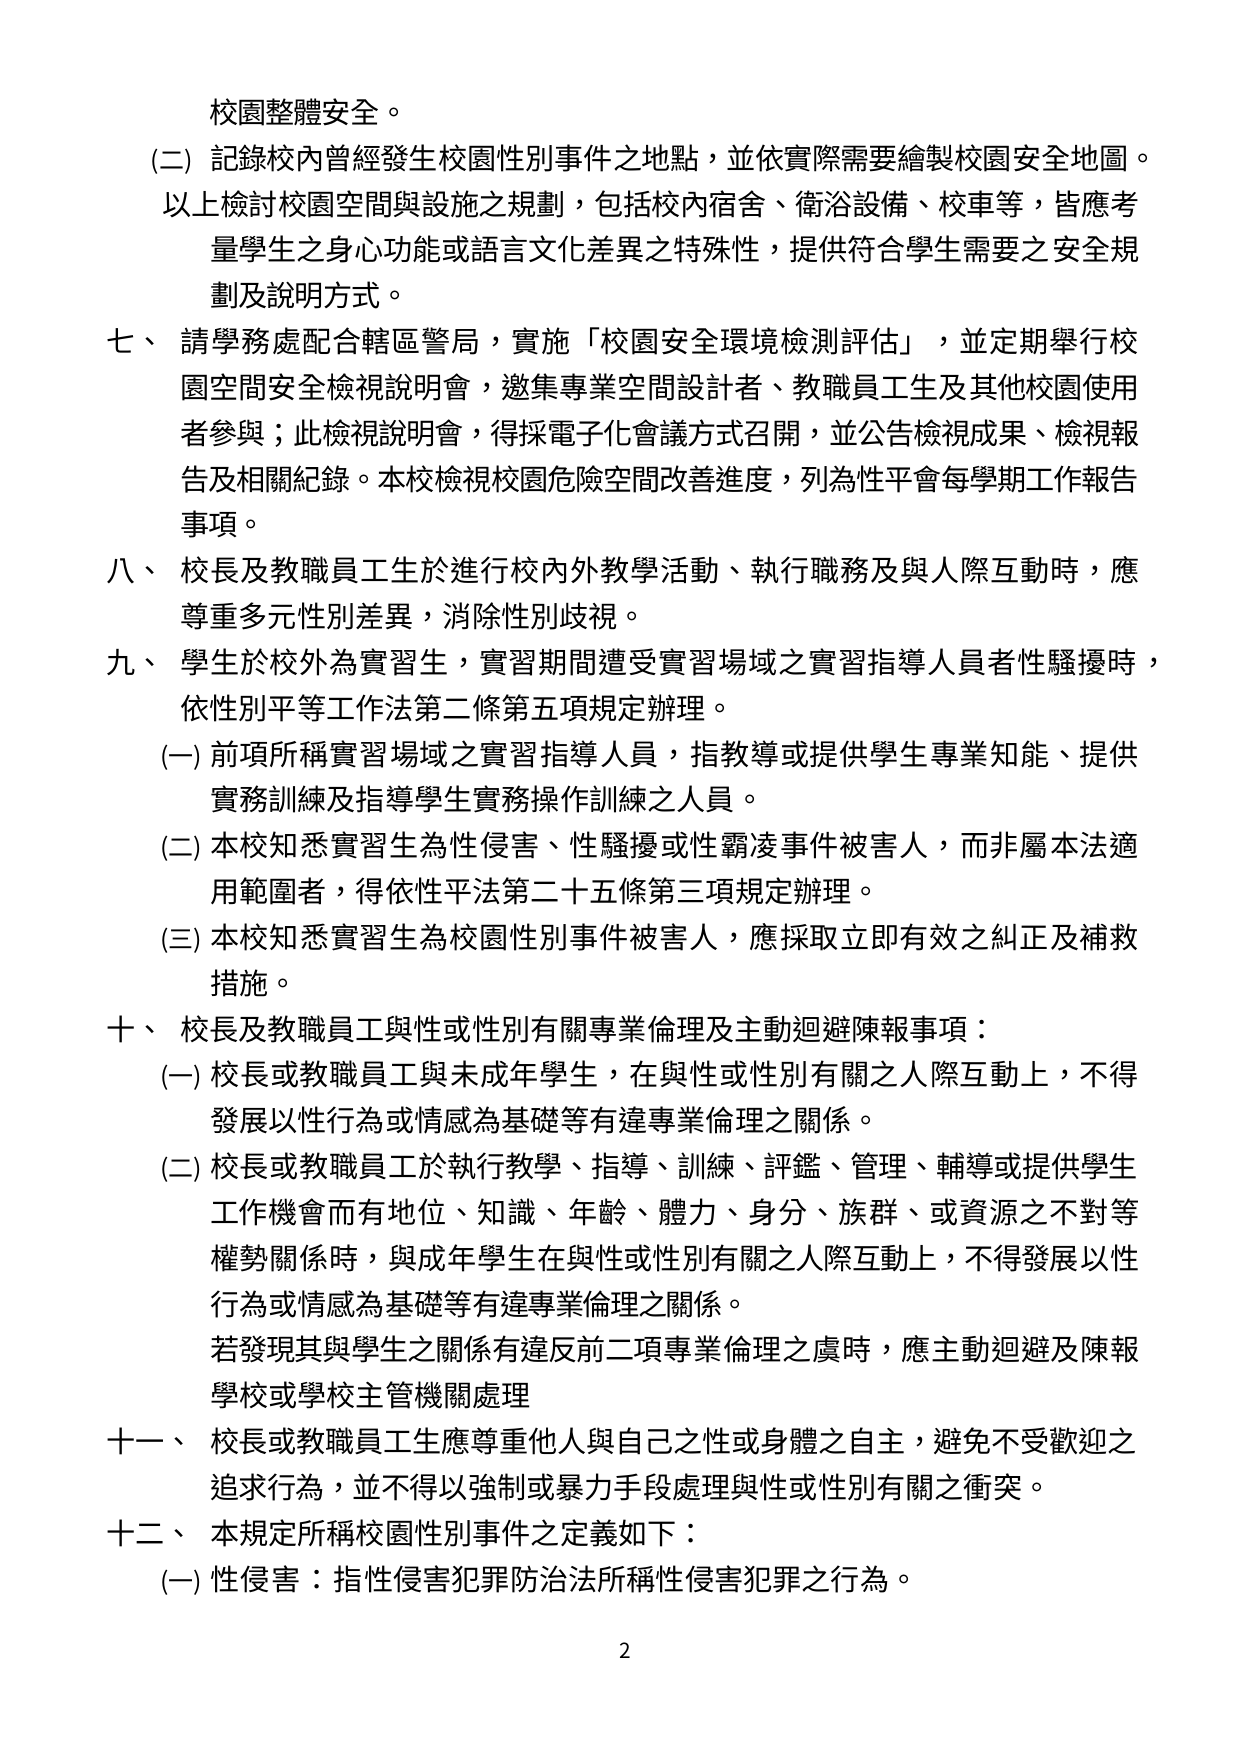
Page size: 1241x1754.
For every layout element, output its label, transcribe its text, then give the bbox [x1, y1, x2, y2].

list 學生於校外為實習生，實習期間遭受實習場域之實習指導人員者性騷擾時，依性別平等工作法第二條第五項規定辦理。 [106, 637, 1139, 728]
list 請學務處配合轄區警局，實施「校園安全環境檢測評估」，並定期舉行校園空間安全檢視說明會，邀集專業空間設計者、教職員工生及其他校園使用者參與；此檢視說明會，得採電子化會議方式召開，並公告檢視成果、檢視報告及相關紀錄。本校檢視校園危險空間改善進度，列為性平會每學期工作報告事項。 [106, 316, 1139, 545]
list 記錄校內曾經發生校園性別事件之地點，並依實際需要繪製校園安全地圖。 [151, 132, 1139, 178]
text 以上檢討校園空間與設施之規劃，包括校內宿舍、衛浴設備、校車等，皆應考量學生之身心功能或語言文化差異之特殊性，提供符合學生需要之安全規劃及說明方式。 [121, 178, 1139, 316]
text 若發現其與學生之關係有違反前二項專業倫理之虞時，應主動迴避及陳報學校或學校主管機關處理 [210, 1324, 1139, 1416]
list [151, 89, 1140, 132]
list 本規定所稱校園性別事件之定義如下： [106, 1507, 1139, 1553]
list 性侵害：指性侵害犯罪防治法所稱性侵害犯罪之行為。 [160, 1553, 1139, 1599]
list 校長及教職員工生於進行校內外教學活動、執行職務及與人際互動時，應尊重多元性別差異，消除性別歧視。 [106, 545, 1139, 637]
list 校長或教職員工於執行教學、指導、訓練、評鑑、管理、輔導或提供學生工作機會而有地位、知識、年齡、體力、身分、族群、或資源之不對等權勢關係時，與成年學生在與性或性別有關之人際互動上，不得發展以性行為或情感為基礎等有違專業倫理之關係。 [160, 1141, 1139, 1324]
list 校長或教職員工生應尊重他人與自己之性或身體之自主，避免不受歡迎之追求行為，並不得以強制或暴力手段處理與性或性別有關之衝突。 [106, 1416, 1139, 1507]
list 校長或教職員工與未成年學生，在與性或性別有關之人際互動上，不得發展以性行為或情感為基礎等有違專業倫理之關係。 [160, 1049, 1139, 1141]
list 本校知悉實習生為校園性別事件被害人，應採取立即有效之糾正及補救措施。 [160, 912, 1139, 1003]
list 前項所稱實習場域之實習指導人員，指教導或提供學生專業知能、提供實務訓練及指導學生實務操作訓練之人員。 [160, 728, 1139, 820]
list 本校知悉實習生為性侵害、性騷擾或性霸凌事件被害人，而非屬本法適用範圍者，得依性平法第二十五條第三項規定辦理。 [160, 820, 1139, 912]
list 校長及教職員工與性或性別有關專業倫理及主動迴避陳報事項： [106, 1003, 1139, 1049]
